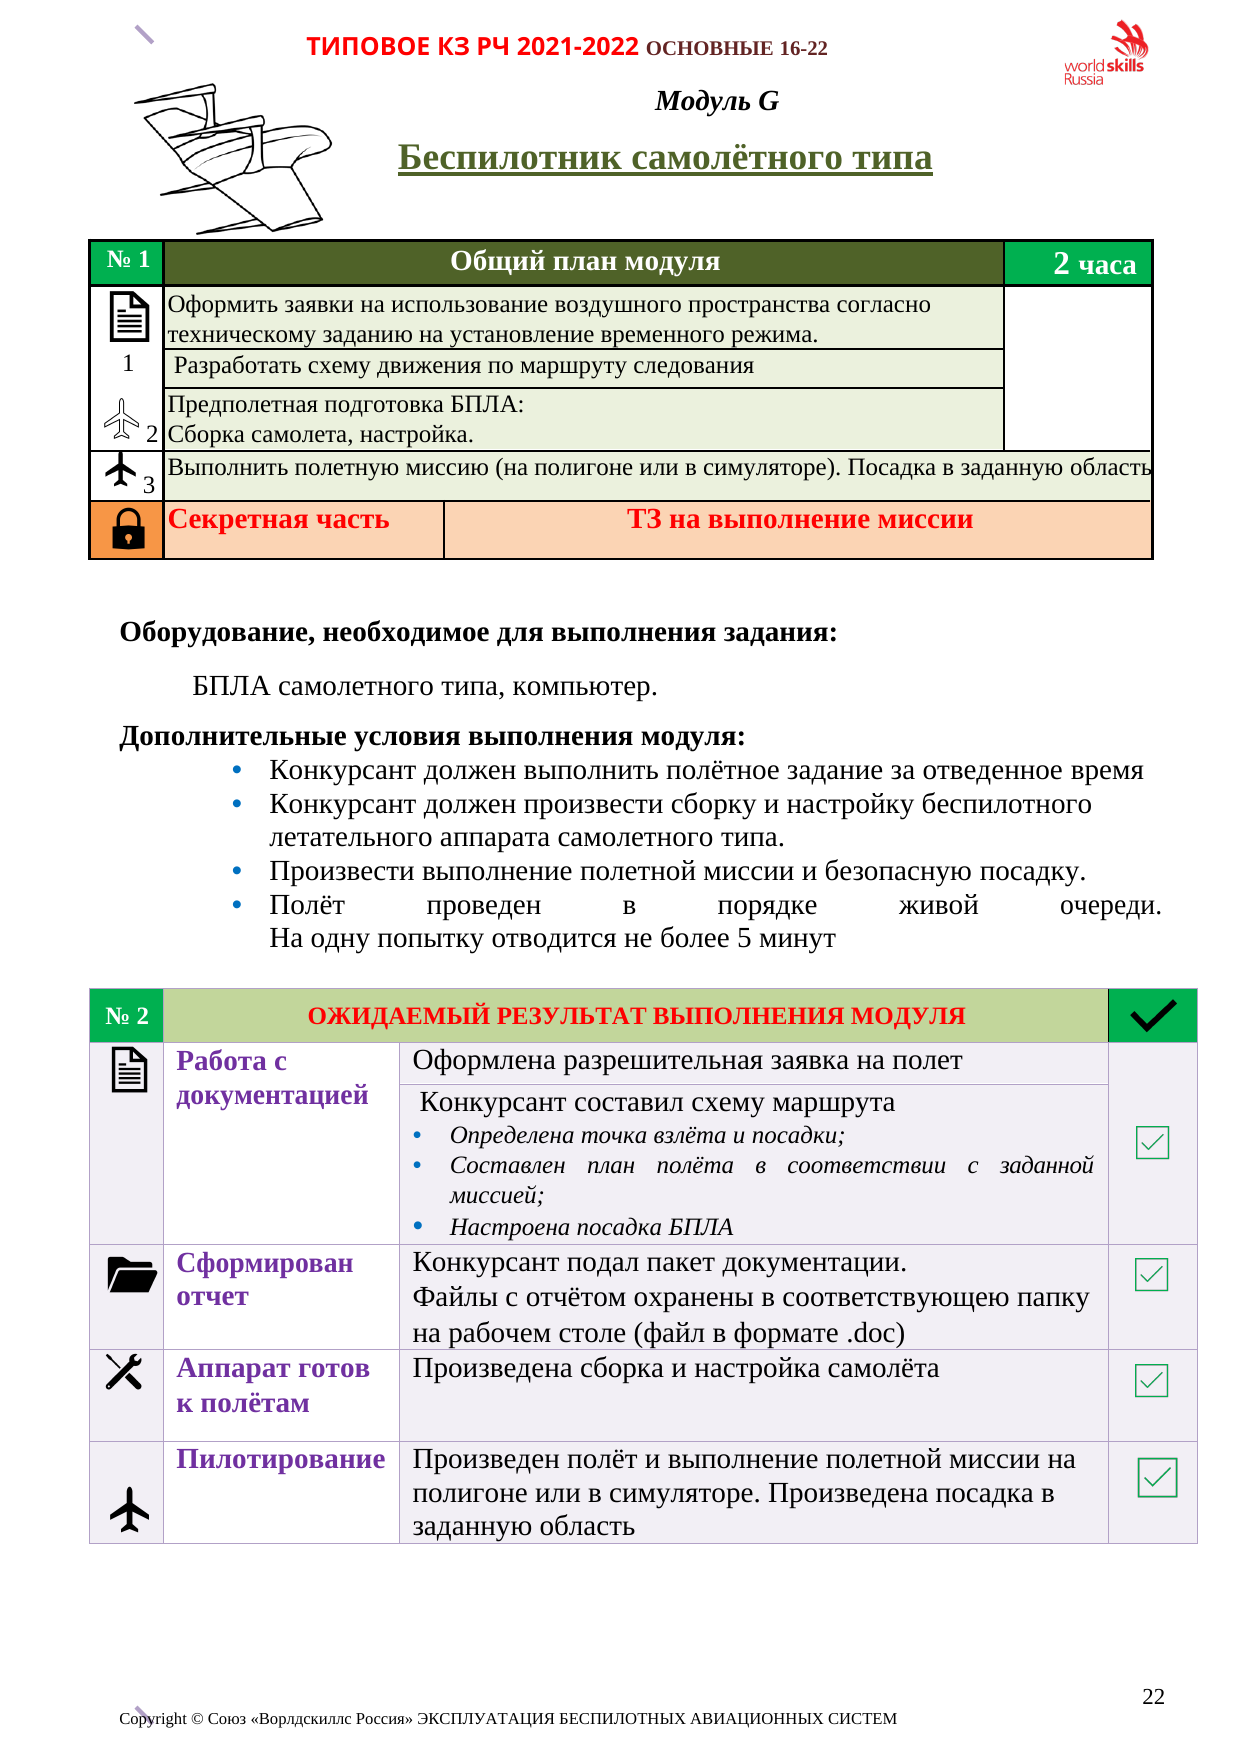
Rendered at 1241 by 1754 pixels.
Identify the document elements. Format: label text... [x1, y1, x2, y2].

list Конкурсант должен произвести сборку и настройку беспилотного летательного аппарата самолетного типа. [232, 787, 1168, 853]
table_cell [1109, 1043, 1197, 1244]
table_cell Разработать схему движения по маршруту следования [165, 350, 1003, 387]
table_cell Работа с документацией [164, 1043, 399, 1244]
text Беспилотник самолётного типа [342, 134, 1033, 178]
list Конкурсант должен выполнить полётное задание за отведенное время [232, 753, 1211, 786]
table_cell [91, 502, 162, 558]
picture [1129, 991, 1178, 1040]
table_cell Конкурсант подал пакет документации. Файлы с отчётом охранены в соответствующею папку на рабочем столе (файл в формате .doc) [400, 1245, 1108, 1349]
picture [1064, 19, 1163, 83]
picture [97, 394, 146, 443]
picture [102, 1245, 163, 1305]
table_cell [90, 1350, 163, 1441]
table_header Общий план модуля [165, 242, 1003, 284]
table_cell Оформить заявки на использование воздушного пространства согласно техническому заданию на установление временного режима. [165, 287, 1003, 348]
table_cell [1109, 1350, 1197, 1441]
picture [1122, 1112, 1183, 1173]
table_cell Произведена сборка и настройка самолёта [400, 1350, 1108, 1441]
table_cell [90, 1043, 163, 1244]
text Модуль G [655, 83, 1211, 117]
table_cell Пилотирование [164, 1442, 399, 1543]
table_header № 1 [91, 242, 162, 284]
table_cell [1109, 1442, 1197, 1543]
picture [1121, 1245, 1182, 1305]
table_header [1109, 989, 1197, 1042]
picture [99, 287, 160, 347]
table_cell [90, 1245, 163, 1349]
table_cell ТЗ на выполнение миссии [445, 500, 1151, 558]
text БПЛА самолетного типа, компьютер. [192, 668, 1211, 702]
table_cell Сформирован отчет [164, 1245, 399, 1349]
table_cell Выполнить полетную миссию (на полигоне или в симуляторе). Посадка в заданную область [165, 450, 1151, 500]
table_cell 1 2 [91, 287, 162, 449]
subtitle Дополнительные условия выполнения модуля: [119, 718, 1211, 752]
table_cell Произведен полёт и выполнение полетной миссии на полигоне или в симуляторе. Произведена посадка в заданную область [400, 1442, 1108, 1543]
table_header 2 часа [1005, 242, 1151, 284]
table_header № 2 [90, 989, 163, 1042]
subtitle Оборудование, необходимое для выполнения задания: [119, 614, 1211, 647]
table_cell [90, 1442, 163, 1543]
table_cell Конкурсант составил схему маршрута Определена точка взлёта и посадки; Составлен план полёта в соответствии с заданной миссией; Настроена посадка БПЛА [400, 1085, 1108, 1244]
picture [123, 74, 342, 236]
table_cell Аппарат готов к полётам [164, 1350, 399, 1441]
table_cell Предполетная подготовка БПЛА: Сборка самолета, настройка. [165, 389, 1003, 449]
table_cell [1109, 1245, 1197, 1349]
table_header ОЖИДАЕМЫЙ РЕЗУЛЬТАТ ВЫПОЛНЕНИЯ МОДУЛЯ [164, 989, 1108, 1042]
table_cell [1005, 287, 1151, 449]
picture [102, 1042, 157, 1097]
list Полёт проведен в порядке живой очереди. На одну попытку отводится не более 5 минут [232, 888, 1168, 954]
picture [101, 501, 156, 556]
picture [1121, 1441, 1194, 1514]
table_cell Секретная часть [165, 502, 443, 558]
table_cell 3 [91, 452, 162, 500]
picture [102, 1350, 145, 1393]
picture [102, 1482, 157, 1537]
list Произвести выполнение полетной миссии и безопасную посадку. [232, 853, 1211, 887]
picture [1121, 1350, 1182, 1411]
table_cell Оформлена разрешительная заявка на полет [400, 1043, 1108, 1083]
